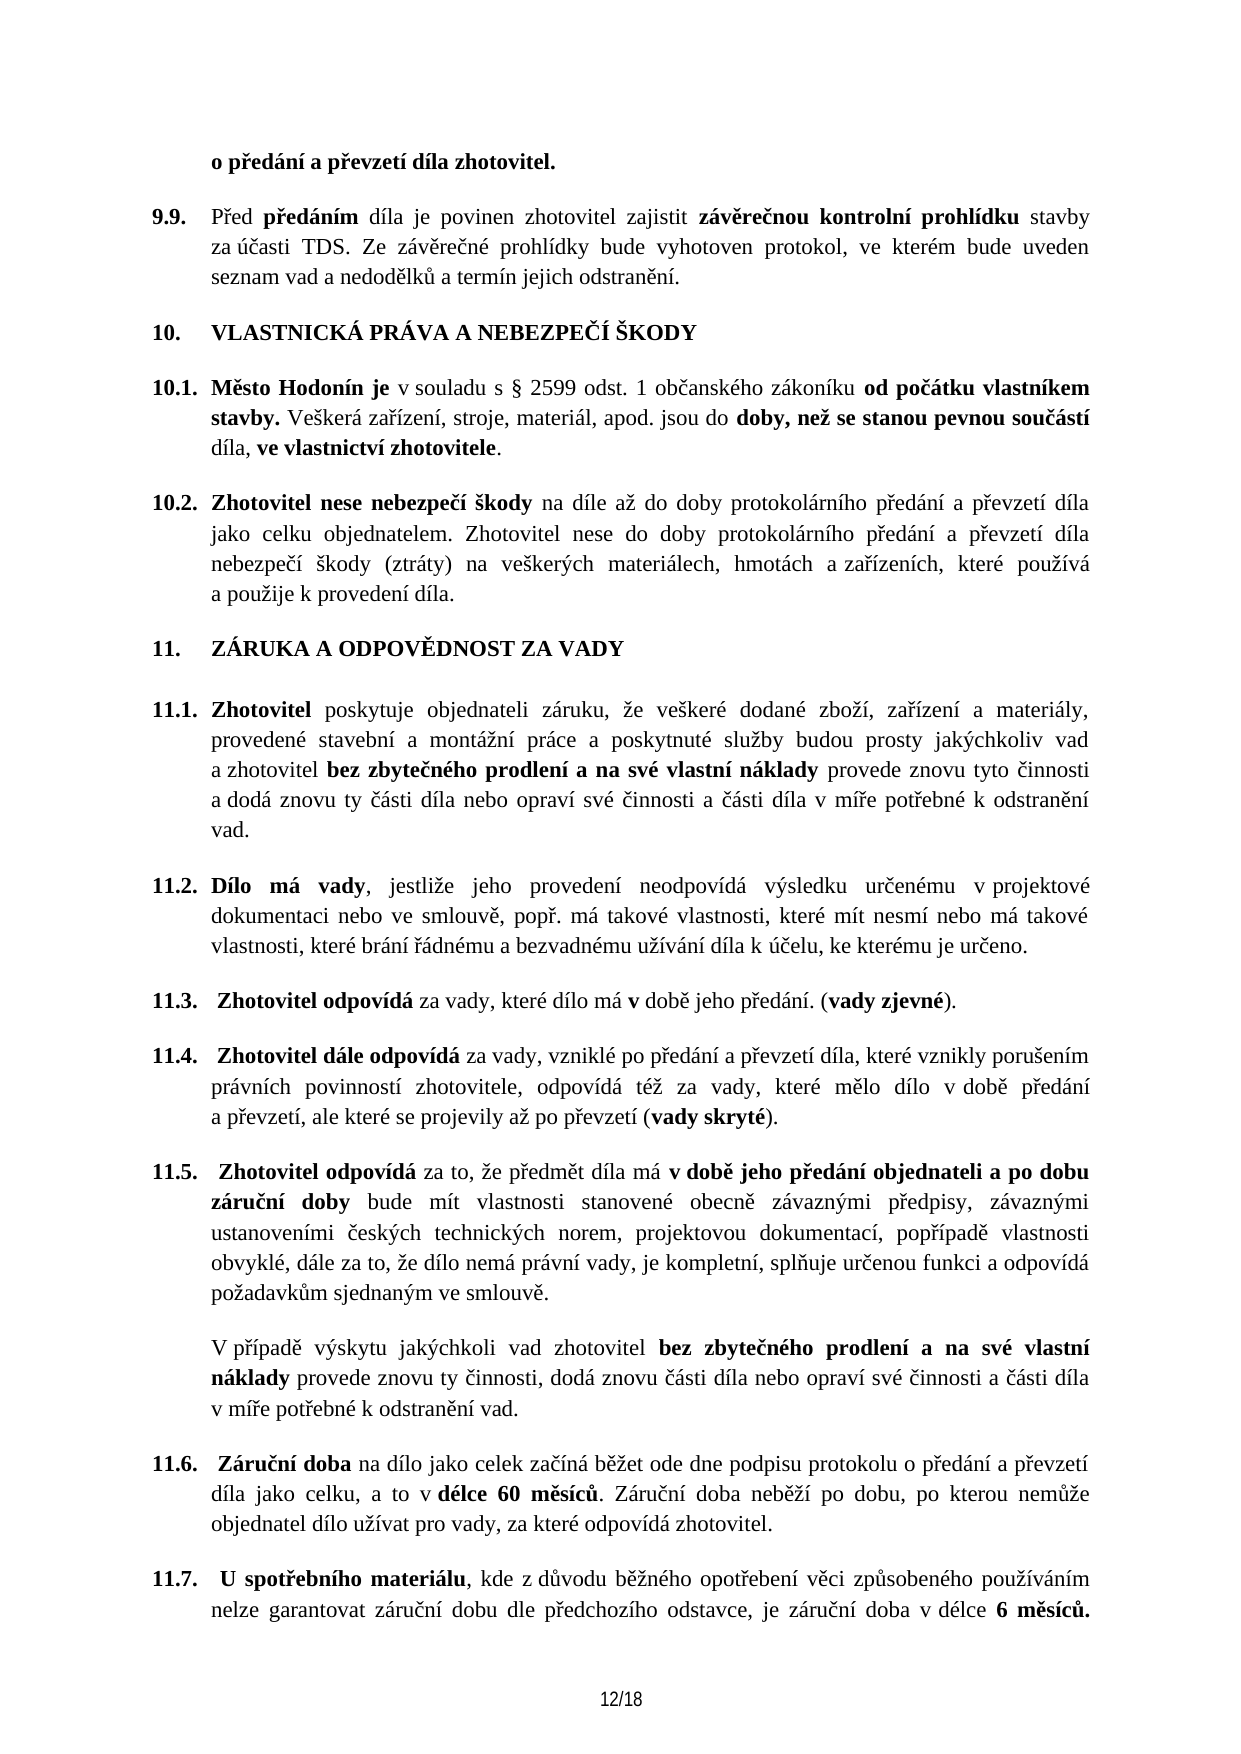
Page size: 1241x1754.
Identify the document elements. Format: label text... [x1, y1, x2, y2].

list Zhotovitel dále odpovídá za vady, vzniklé po předání a převzetí díla, které vznikly porušením právních povinností zhotovitele, odpovídá též za vady, které mělo dílo v době předání a převzetí, ale které se projevily až po převzetí (vady skryté). [152, 1042, 1090, 1129]
list ZÁRUKA A ODPOVĚDNOST ZA VADY [152, 635, 1090, 662]
text V případě výskytu jakýchkoli vad zhotovitel bez zbytečného prodlení a na své vlastní náklady provede znovu ty činnosti, dodá znovu části díla nebo opraví své činnosti a části díla v míře potřebné k odstranění vad. [211, 1334, 1090, 1421]
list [152, 1565, 1090, 1622]
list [152, 148, 1090, 174]
list Zhotovitel poskytuje objednateli záruku, že veškeré dodané zboží, zařízení a materiály, provedené stavební a montážní práce a poskytnuté služby budou prosty jakýchkoliv vad a zhotovitel bez zbytečného prodlení a na své vlastní náklady provede znovu tyto činnosti a dodá znovu ty části díla nebo opraví své činnosti a části díla v míře potřebné k odstranění vad. [152, 696, 1090, 843]
list VLASTNICKÁ PRÁVA A NEBEZPEČÍ ŠKODY [152, 318, 1090, 345]
list Dílo má vady, jestliže jeho provedení neodpovídá výsledku určenému v projektové dokumentaci nebo ve smlouvě, popř. má takové vlastnosti, které mít nesmí nebo má takové vlastnosti, které brání řádnému a bezvadnému užívání díla k účelu, ke kterému je určeno. [152, 872, 1090, 958]
list Zhotovitel odpovídá za vady, které dílo má v době jeho předání. (vady zjevné). [152, 987, 1090, 1014]
list Před předáním díla je povinen zhotovitel zajistit závěrečnou kontrolní prohlídku stavby za účasti TDS. Ze závěrečné prohlídky bude vyhotoven protokol, ve kterém bude uveden seznam vad a nedodělků a termín jejich odstranění. [152, 203, 1090, 290]
list Zhotovitel nese nebezpečí škody na díle až do doby protokolárního předání a převzetí díla jako celku objednatelem. Zhotovitel nese do doby protokolárního předání a převzetí díla nebezpečí škody (ztráty) na veškerých materiálech, hmotách a zařízeních, které používá a použije k provedení díla. [152, 489, 1090, 606]
list Město Hodonín je v souladu s § 2599 odst. 1 občanského zákoníku od počátku vlastníkem stavby. Veškerá zařízení, stroje, materiál, apod. jsou do doby, než se stanou pevnou součástí díla, ve vlastnictví zhotovitele. [152, 374, 1090, 461]
list Záruční doba na dílo jako celek začíná běžet ode dne podpisu protokolu o předání a převzetí díla jako celku, a to v délce 60 měsíců. Záruční doba neběží po dobu, po kterou nemůže objednatel dílo užívat pro vady, za které odpovídá zhotovitel. [152, 1450, 1090, 1537]
list Zhotovitel odpovídá za to, že předmět díla má v době jeho předání objednateli a po dobu záruční doby bude mít vlastnosti stanovené obecně závaznými předpisy, závaznými ustanoveními českých technických norem, projektovou dokumentací, popřípadě vlastnosti obvyklé, dále za to, že dílo nemá právní vady, je kompletní, splňuje určenou funkci a odpovídá požadavkům sjednaným ve smlouvě. [152, 1158, 1090, 1305]
